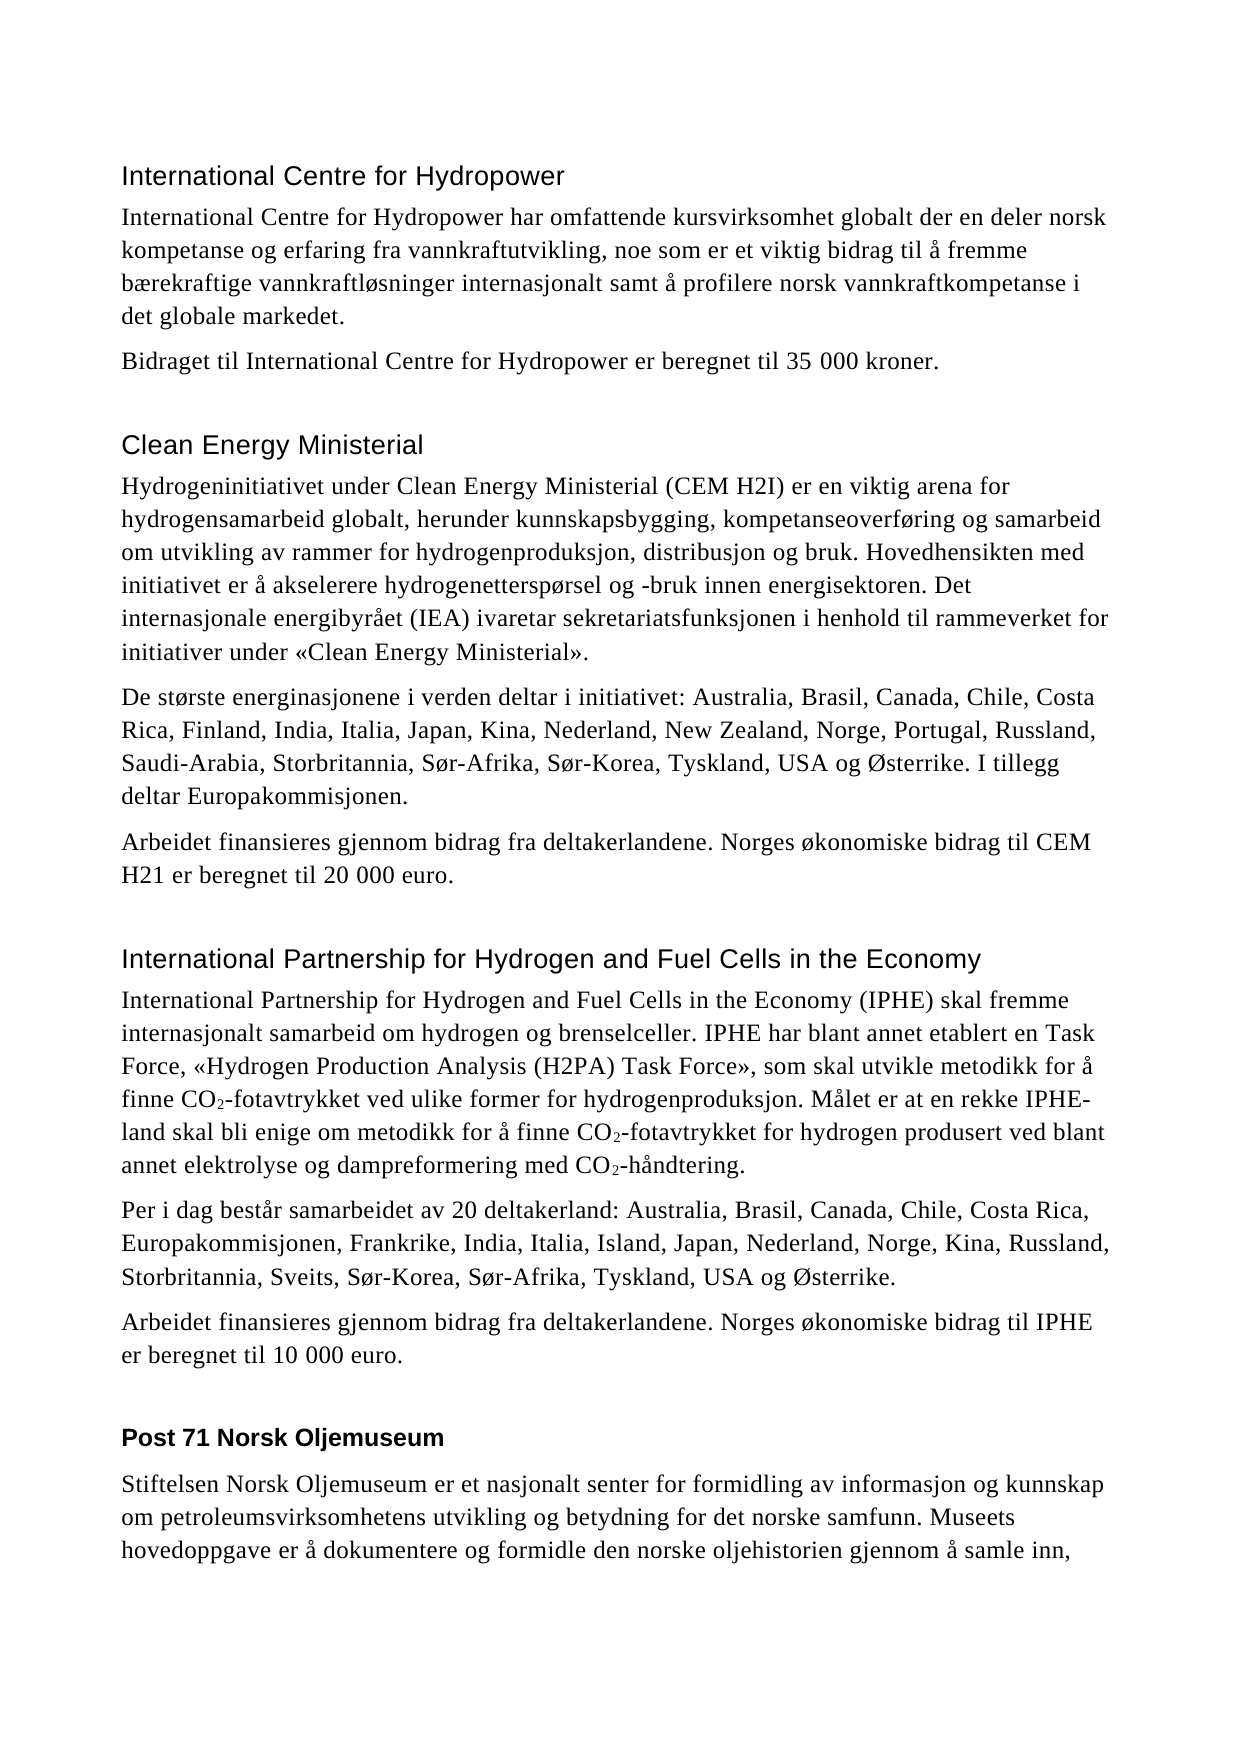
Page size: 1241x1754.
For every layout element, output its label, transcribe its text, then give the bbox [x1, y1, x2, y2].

text Post 71 Norsk Oljemuseum [121, 1423, 1119, 1452]
text Arbeidet finansieres gjennom bidrag fra deltakerlandene. Norges økonomiske bidrag til IPHE er beregnet til 10 000 euro. [121, 1307, 1119, 1369]
text Hydrogeninitiativet under Clean Energy Ministerial (CEM H2I) er en viktig arena for hydrogensamarbeid globalt, herunder kunnskapsbygging, kompetanseoverføring og samarbeid om utvikling av rammer for hydrogenproduksjon, distribusjon og bruk. Hovedhensikten med initiativet er å akselerere hydrogenetterspørsel og -bruk innen energisektoren. Det internasjonale energibyrået (IEA) ivaretar sekretariatsfunksjonen i henhold til rammeverket for initiativer under «Clean Energy Ministerial». [121, 471, 1119, 665]
text International Partnership for Hydrogen and Fuel Cells in the Economy [121, 943, 1119, 974]
text International Partnership for Hydrogen and Fuel Cells in the Economy (IPHE) skal fremme internasjonalt samarbeid om hydrogen og brenselceller. IPHE har blant annet etablert en Task Force, «Hydrogen Production Analysis (H2PA) Task Force», som skal utvikle metodikk for å finne CO2-fotavtrykket ved ulike former for hydrogenproduksjon. Målet er at en rekke IPHE-land skal bli enige om metodikk for å finne CO2-fotavtrykket for hydrogen produsert ved blant annet elektrolyse og dampreformering med CO2-håndtering. [121, 985, 1119, 1179]
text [121, 1469, 1119, 1563]
text International Centre for Hydropower [121, 159, 1119, 191]
text Clean Energy Ministerial [121, 429, 1119, 461]
text Arbeidet finansieres gjennom bidrag fra deltakerlandene. Norges økonomiske bidrag til CEM H21 er beregnet til 20 000 euro. [121, 827, 1119, 888]
text International Centre for Hydropower har omfattende kursvirksomhet globalt der en deler norsk kompetanse og erfaring fra vannkraftutvikling, noe som er et viktig bidrag til å fremme bærekraftige vannkraftløsninger internasjonalt samt å profilere norsk vannkraftkompetanse i det globale markedet. [121, 202, 1119, 329]
text De største energinasjonene i verden deltar i initiativet: Australia, Brasil, Canada, Chile, Costa Rica, Finland, India, Italia, Japan, Kina, Nederland, New Zealand, Norge, Portugal, Russland, Saudi-Arabia, Storbritannia, Sør-Afrika, Sør-Korea, Tyskland, USA og Østerrike. I tillegg deltar Europakommisjonen. [121, 682, 1119, 810]
text Bidraget til International Centre for Hydropower er beregnet til 35 000 kroner. [121, 346, 1119, 375]
text Per i dag består samarbeidet av 20 deltakerland: Australia, Brasil, Canada, Chile, Costa Rica, Europakommisjonen, Frankrike, India, Italia, Island, Japan, Nederland, Norge, Kina, Russland, Storbritannia, Sveits, Sør-Korea, Sør-Afrika, Tyskland, USA og Østerrike. [121, 1196, 1119, 1290]
